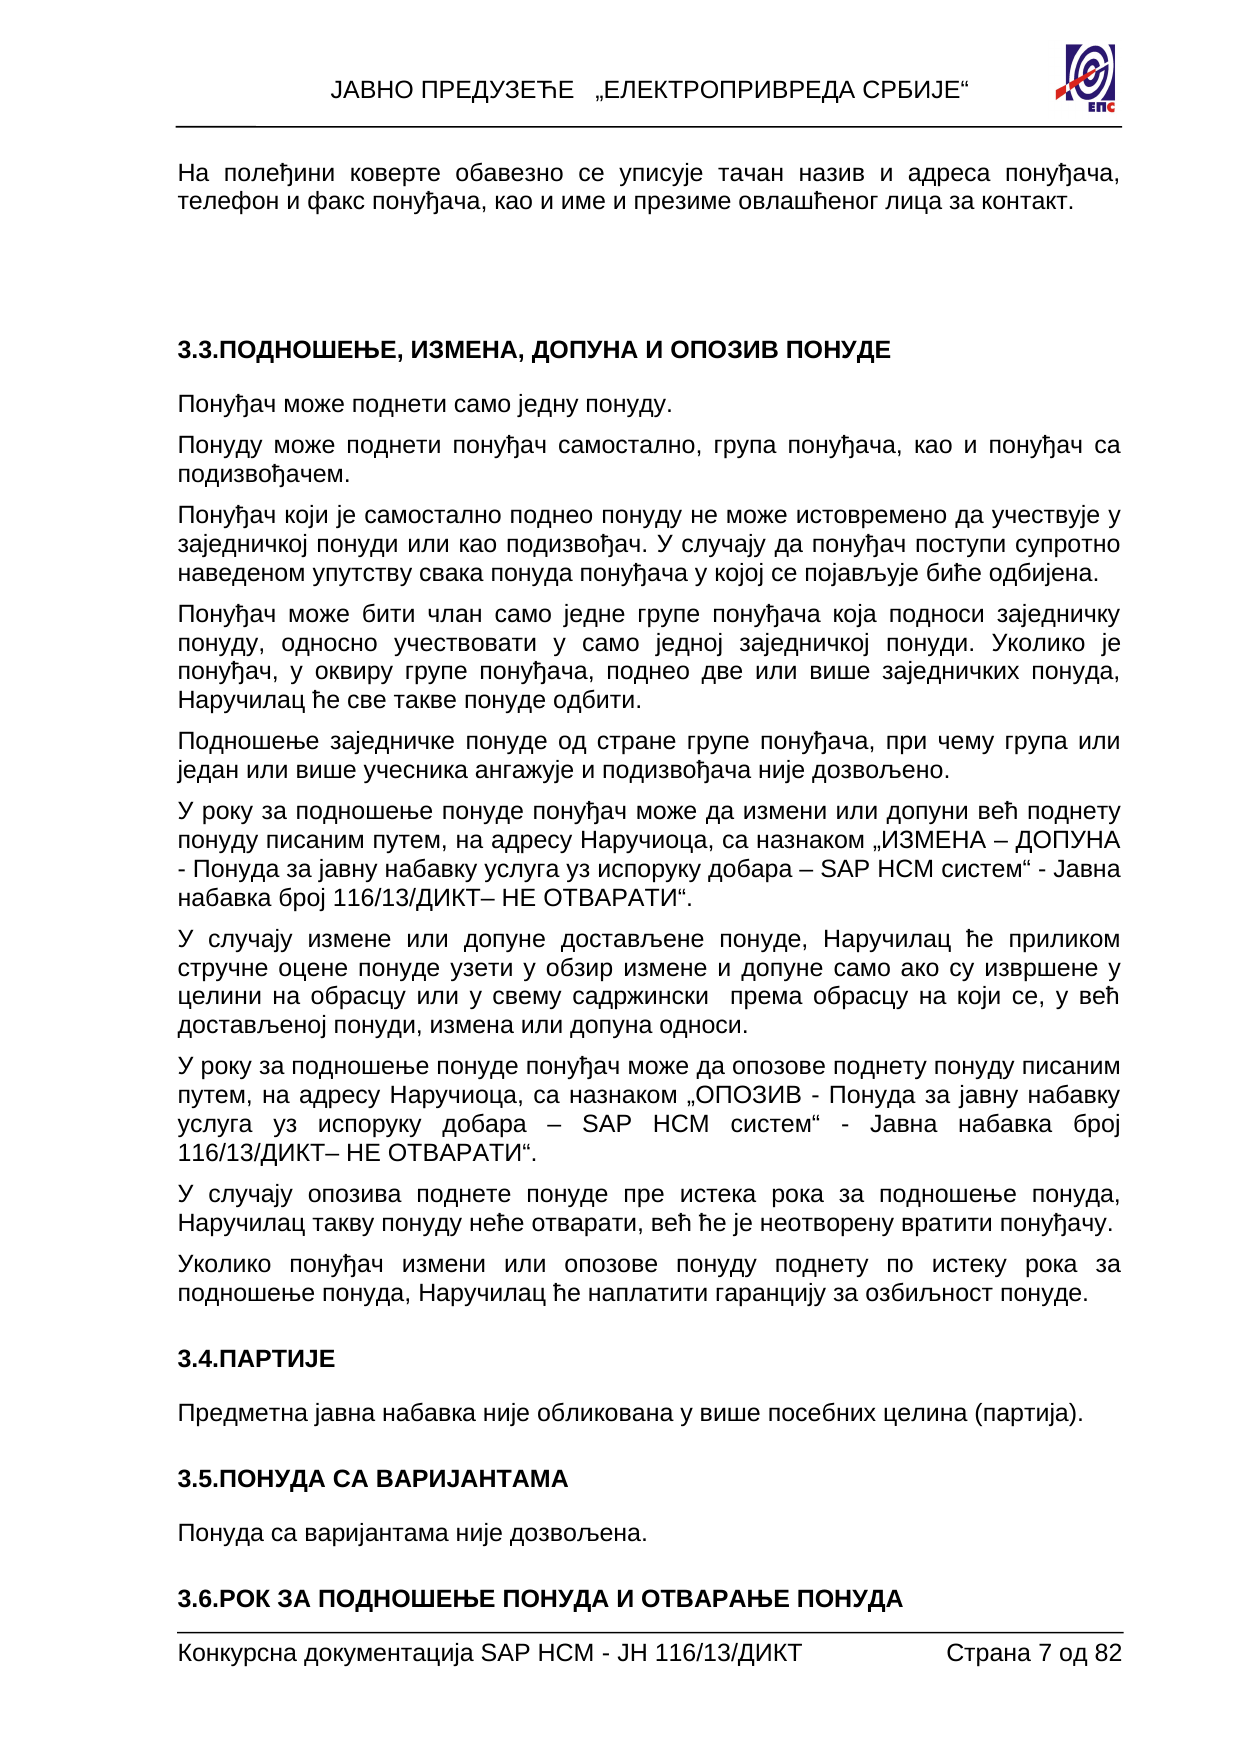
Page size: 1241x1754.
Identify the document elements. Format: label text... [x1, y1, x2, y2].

subtitle ПОНУДА СА ВАРИЈАНТАМА [177, 1464, 1122, 1492]
text У случају опозива поднете понуде пре истека рока за подношење понуда, Наручилац такву понуду неће отварати, већ ће је неотворену вратити понуђачу. [177, 1179, 1122, 1236]
text У року за подношење понуде понуђач може да измени или допуни већ поднету понуду писаним путем, на адресу Наручиоца, са назнаком „ИЗМЕНА – ДОПУНА - Понуда за јавну набавку услуга уз испоруку добара – SAP HCM систем“ - Јавна набавка број 116/13/ДИКТ– НЕ ОТВАРАТИ“. [177, 796, 1122, 911]
text Понуда са варијантама није дозвољена. [177, 1517, 1122, 1546]
picture [1048, 40, 1123, 119]
text Подношење заједничке понуде од стране групе понуђача, при чему група или један или више учесника ангажује и подизвођача није дозвољено. [177, 726, 1122, 784]
text У случају измене или допуне достављене понуде, Наручилац ће приликом стручне оцене понуде узети у обзир измене и допуне само ако су извршене у целини на обрасцу или у свему садржински према обрасцу на који се, у већ достављеној понуди, измена или допуна односи. [177, 924, 1122, 1039]
text Предметна јавна набавка није обликована у више посебних целина (партија). [177, 1397, 1122, 1426]
text У року за подношење понуде понуђач може да опозове поднету понуду писаним путем, на адресу Наручиоца, са назнаком „ОПОЗИВ - Понуда за јавну набавку услуга уз испоруку добара – SAP HCM систем“ - Јавна набавка број 116/13/ДИКТ– НЕ ОТВАРАТИ“. [177, 1051, 1122, 1166]
text Понуђач који је самостално поднео понуду не може истовремено да учествује у заједничкој понуди или као подизвођач. У случају да понуђач поступи супротно наведеном упутству свака понуда понуђача у којој се појављује биће одбијена. [177, 500, 1122, 586]
subtitle ПАРТИЈЕ [177, 1344, 1122, 1372]
text Уколико понуђач измени или опозове понуду поднету по истеку рока за подношење понуда, Наручилац ће наплатити гаранцију за озбиљност понуде. [177, 1249, 1122, 1306]
text Понуду може поднети понуђач самостално, група понуђача, као и понуђач са подизвођачем. [177, 430, 1122, 487]
text Понуђач може бити члан само једне групе понуђача која подноси заједничку понуду, односно учествовати у само једној заједничкој понуди. Уколико је понуђач, у оквиру групе понуђача, поднео две или више заједничких понуда, Наручилац ће све такве понуде одбити. [177, 599, 1122, 714]
subtitle ПОДНОШЕЊЕ, ИЗМЕНА, ДОПУНА И ОПОЗИВ ПОНУДЕ [177, 335, 1122, 364]
subtitle РОК ЗА ПОДНОШЕЊЕ ПОНУДА И ОТВАРАЊЕ ПОНУДА [177, 1584, 1122, 1612]
text На полеђини коверте обавезно се уписује тачан назив и адреса понуђача, телефон и факс понуђача, као и име и презиме овлашћеног лица за контакт. [177, 157, 1122, 215]
text Понуђач може поднети само једну понуду. [177, 389, 1122, 417]
